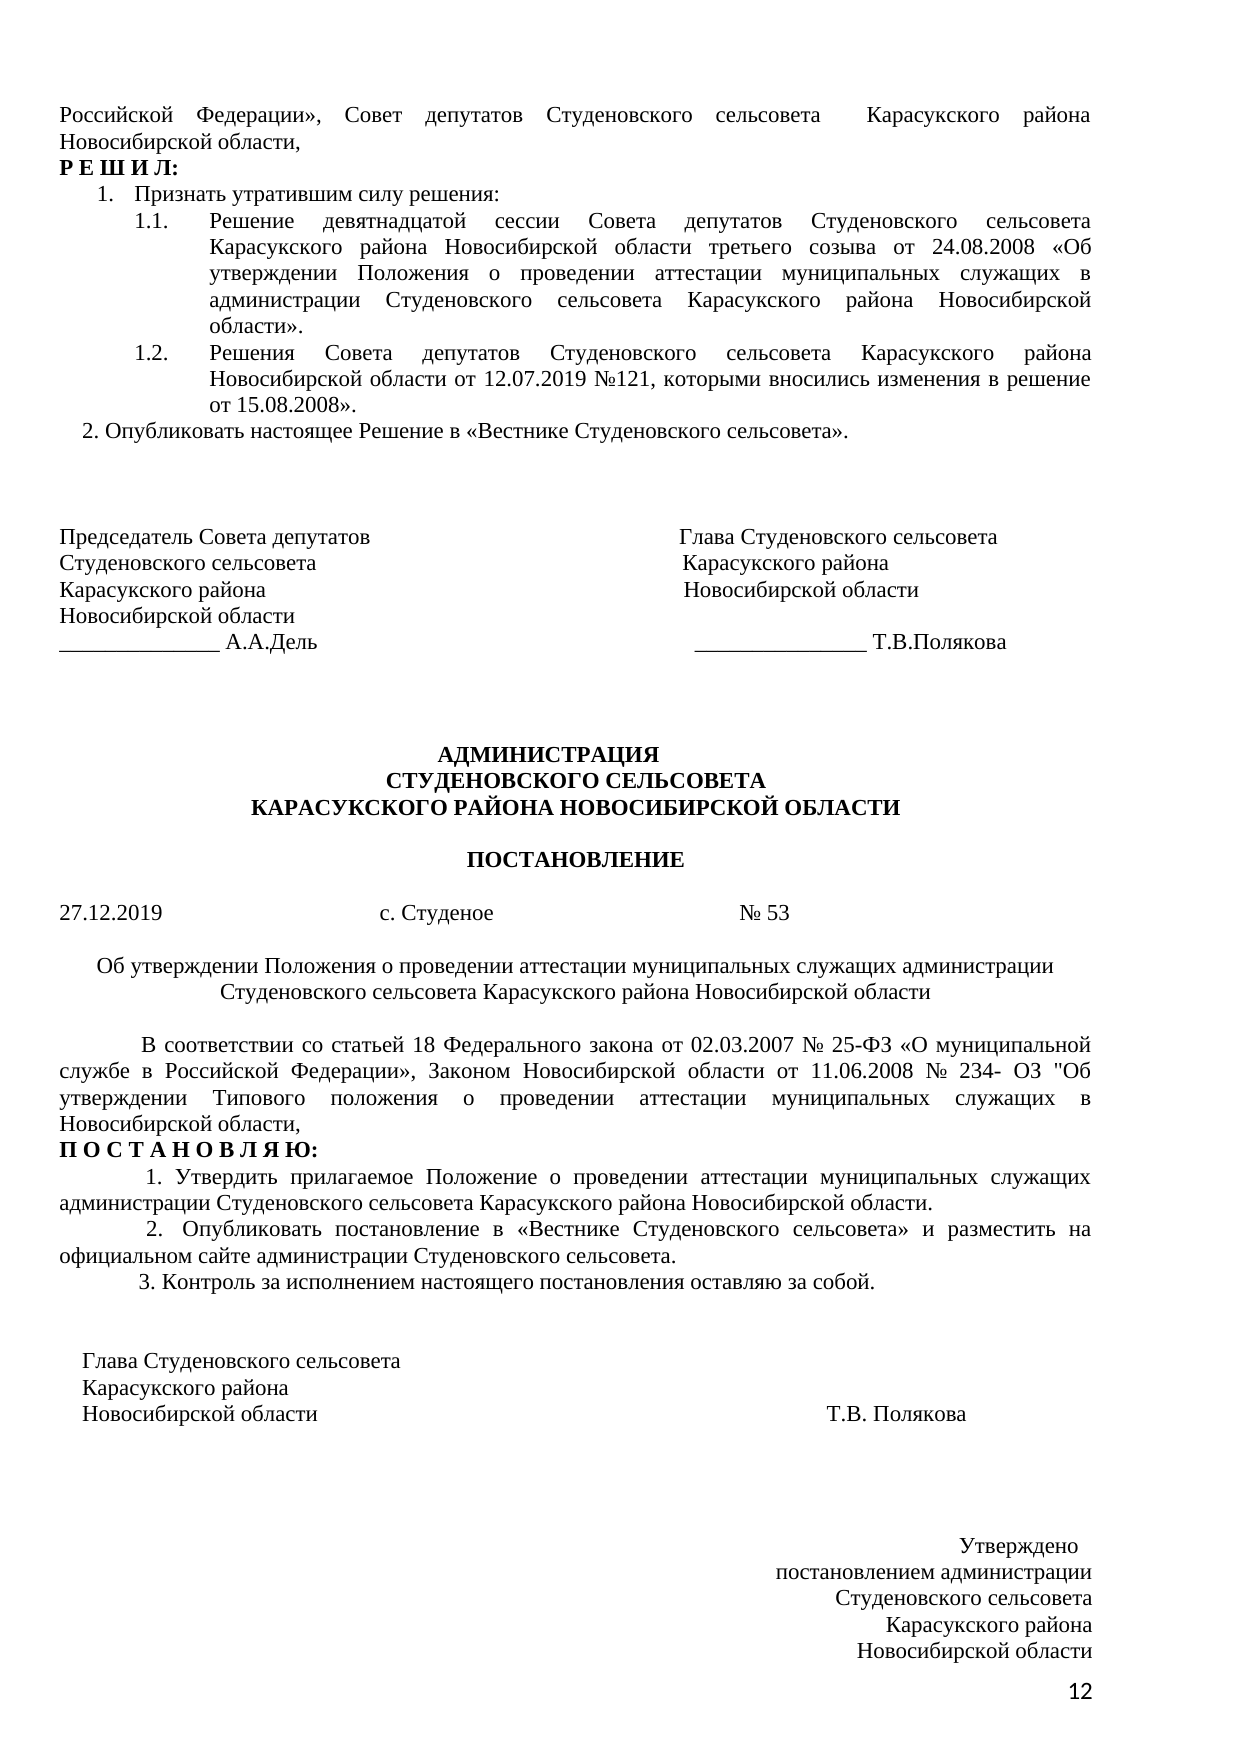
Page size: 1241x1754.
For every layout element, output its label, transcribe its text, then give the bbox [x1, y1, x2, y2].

title П О С Т А Н О В Л Я Ю: [59, 1136, 1092, 1163]
text Карасукского района [679, 1611, 1092, 1637]
text В соответствии со статьей 18 Федерального закона от 02.03.2007 № 25-ФЗ «О муниципальной службе в Российской Федерации», Законом Новосибирской области от 11.06.2008 № 234- ОЗ "Об утверждении Типового положения о проведении аттестации муниципальных служащих в Новосибирской области, [59, 1031, 1092, 1136]
text Новосибирской области [59, 602, 1092, 628]
text Студеновского сельсовета [679, 1584, 1092, 1611]
list Решения Совета депутатов Студеновского сельсовета Карасукского района Новосибирской области от 12.07.2019 №121, которыми вносились изменения в решение от 15.08.2008». [134, 338, 1092, 418]
text Председатель Совета депутатов Глава Студеновского сельсовета [59, 523, 1092, 549]
title Решение девятнадцатой сессии Совета депутатов Студеновского сельсовета Карасукского района Новосибирской области третьего созыва от 24.08.2008 «Об утверждении Положения о проведении аттестации муниципальных служащих в администрации Студеновского сельсовета Карасукского района Новосибирской области». [134, 207, 1092, 338]
text 2. Опубликовать постановление в «Вестнике Студеновского сельсовета» и разместить на официальном сайте администрации Студеновского сельсовета. [59, 1215, 1092, 1268]
text Утверждено [59, 1532, 1092, 1558]
text постановлением администрации [679, 1558, 1092, 1584]
text 2. Опубликовать настоящее Решение в «Вестнике Студеновского сельсовета». [59, 418, 1092, 444]
text Глава Студеновского сельсовета [59, 1347, 1092, 1373]
text Карасукского района [59, 1373, 1092, 1400]
title АДМИНИСТРАЦИЯ [59, 741, 1092, 767]
text 27.12.2019 с. Студеное № 53 [59, 899, 1092, 926]
title КАРАСУКСКОГО РАЙОНА НОВОСИБИРСКОЙ ОБЛАСТИ [59, 794, 1092, 820]
text 1. Утвердить прилагаемое Положение о проведении аттестации муниципальных служащих администрации Студеновского сельсовета Карасукского района Новосибирской области. [59, 1163, 1092, 1215]
text Новосибирской области [679, 1637, 1092, 1663]
title СТУДЕНОВСКОГО СЕЛЬСОВЕТА [59, 767, 1092, 794]
title Признать утратившим силу решения: [97, 180, 1092, 207]
text Студеновского сельсовета Карасукского района [59, 549, 1092, 576]
text 3. Контроль за исполнением настоящего постановления оставляю за собой. [59, 1268, 1092, 1294]
text Новосибирской области Т.В. Полякова [59, 1400, 1092, 1426]
text ПОСТАНОВЛЕНИЕ [59, 846, 1092, 873]
text Р Е Ш И Л: [59, 154, 1092, 180]
text ______________ А.А.Дель _______________ Т.В.Полякова [59, 628, 1092, 655]
text Карасукского района Новосибирской области [59, 576, 1092, 602]
text Об утверждении Положения о проведении аттестации муниципальных служащих администрации Студеновского сельсовета Карасукского района Новосибирской области [59, 952, 1092, 1004]
